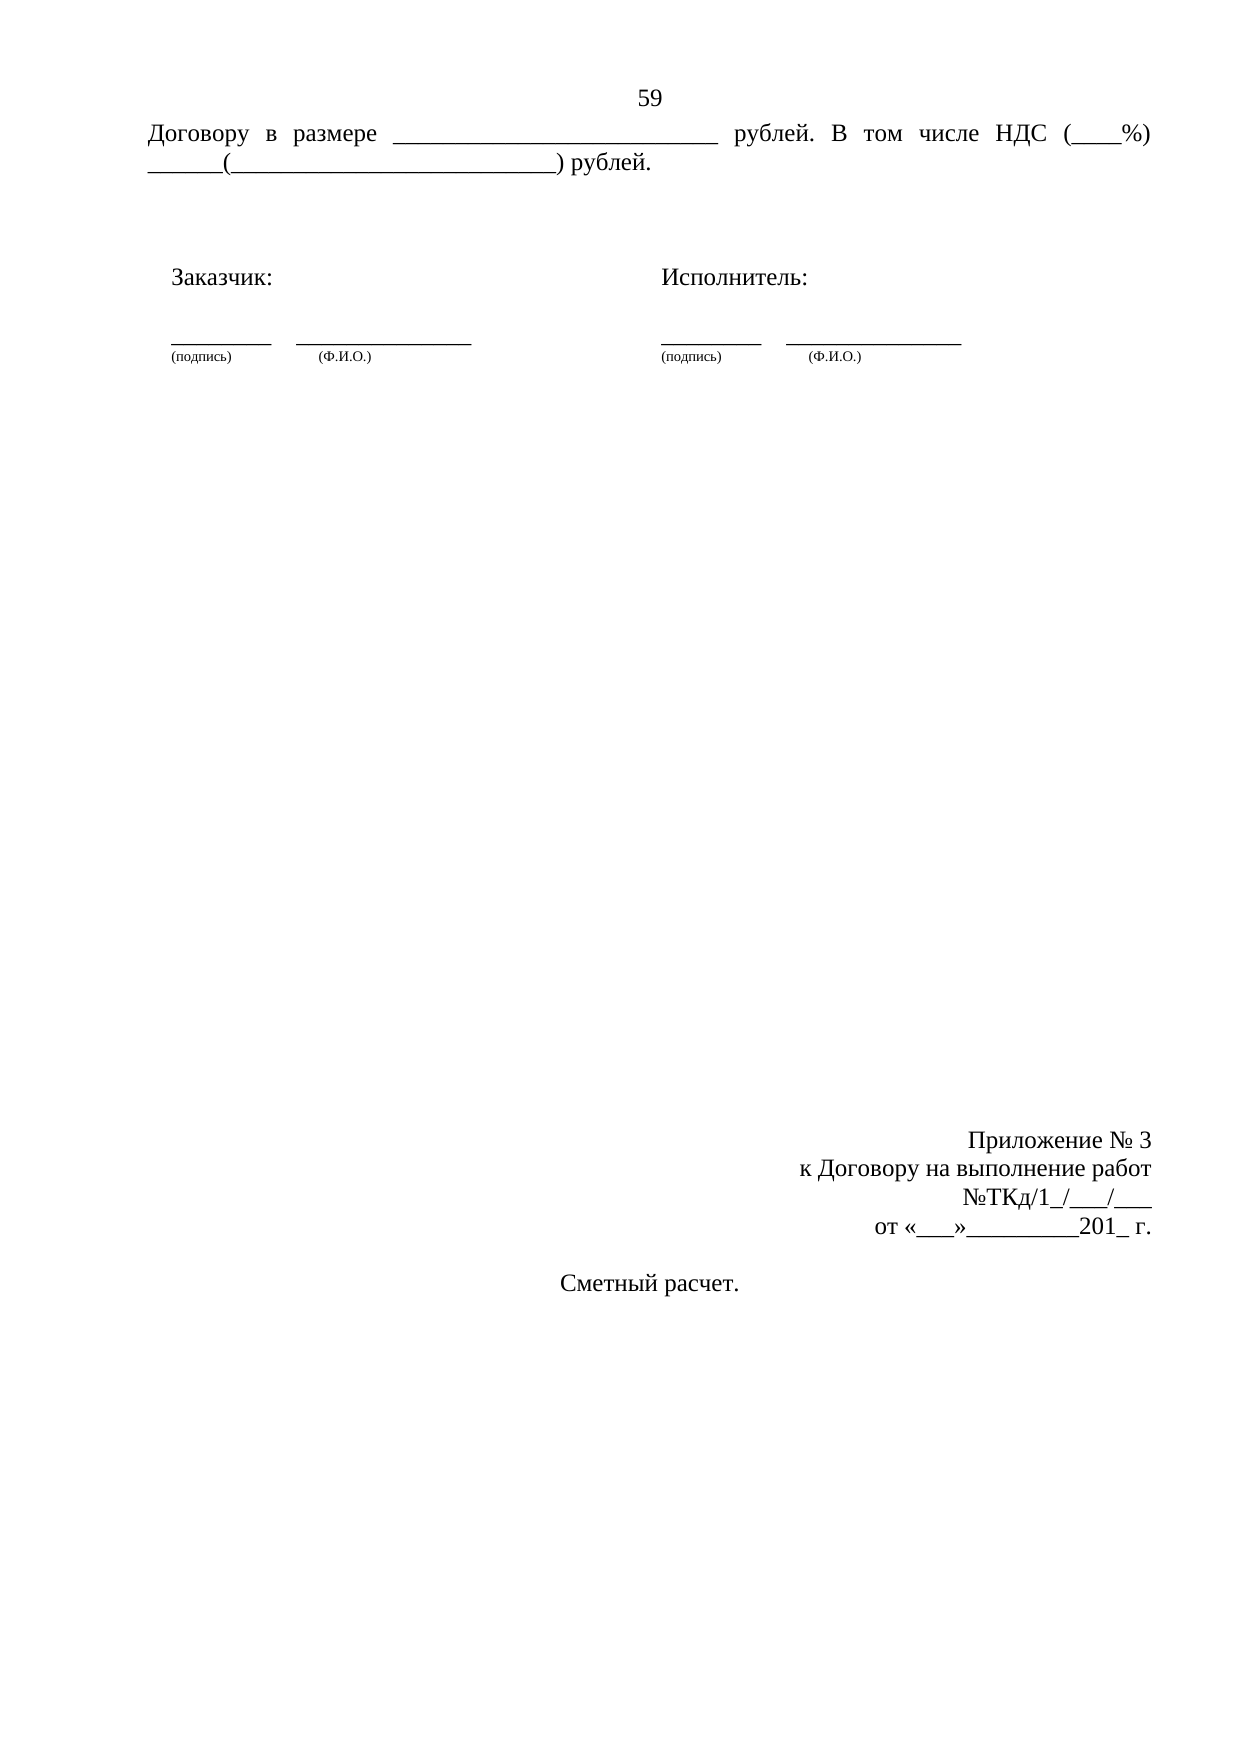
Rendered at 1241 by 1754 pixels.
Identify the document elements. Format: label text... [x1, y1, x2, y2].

list Сметный расчет. [148, 1268, 1152, 1297]
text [148, 118, 1152, 176]
table_header Заказчик: ________ ______________ (подпись) (Ф.И.О.) [160, 262, 650, 478]
list Приложение № 3 [148, 1125, 1152, 1153]
list от «___»_________201_ г. [148, 1211, 1152, 1240]
list №ТКд/1_/___/___ [148, 1182, 1152, 1211]
list к Договору на выполнение работ [148, 1153, 1152, 1182]
table_header Исполнитель: ________ ______________ (подпись) (Ф.И.О.) [650, 262, 1081, 478]
